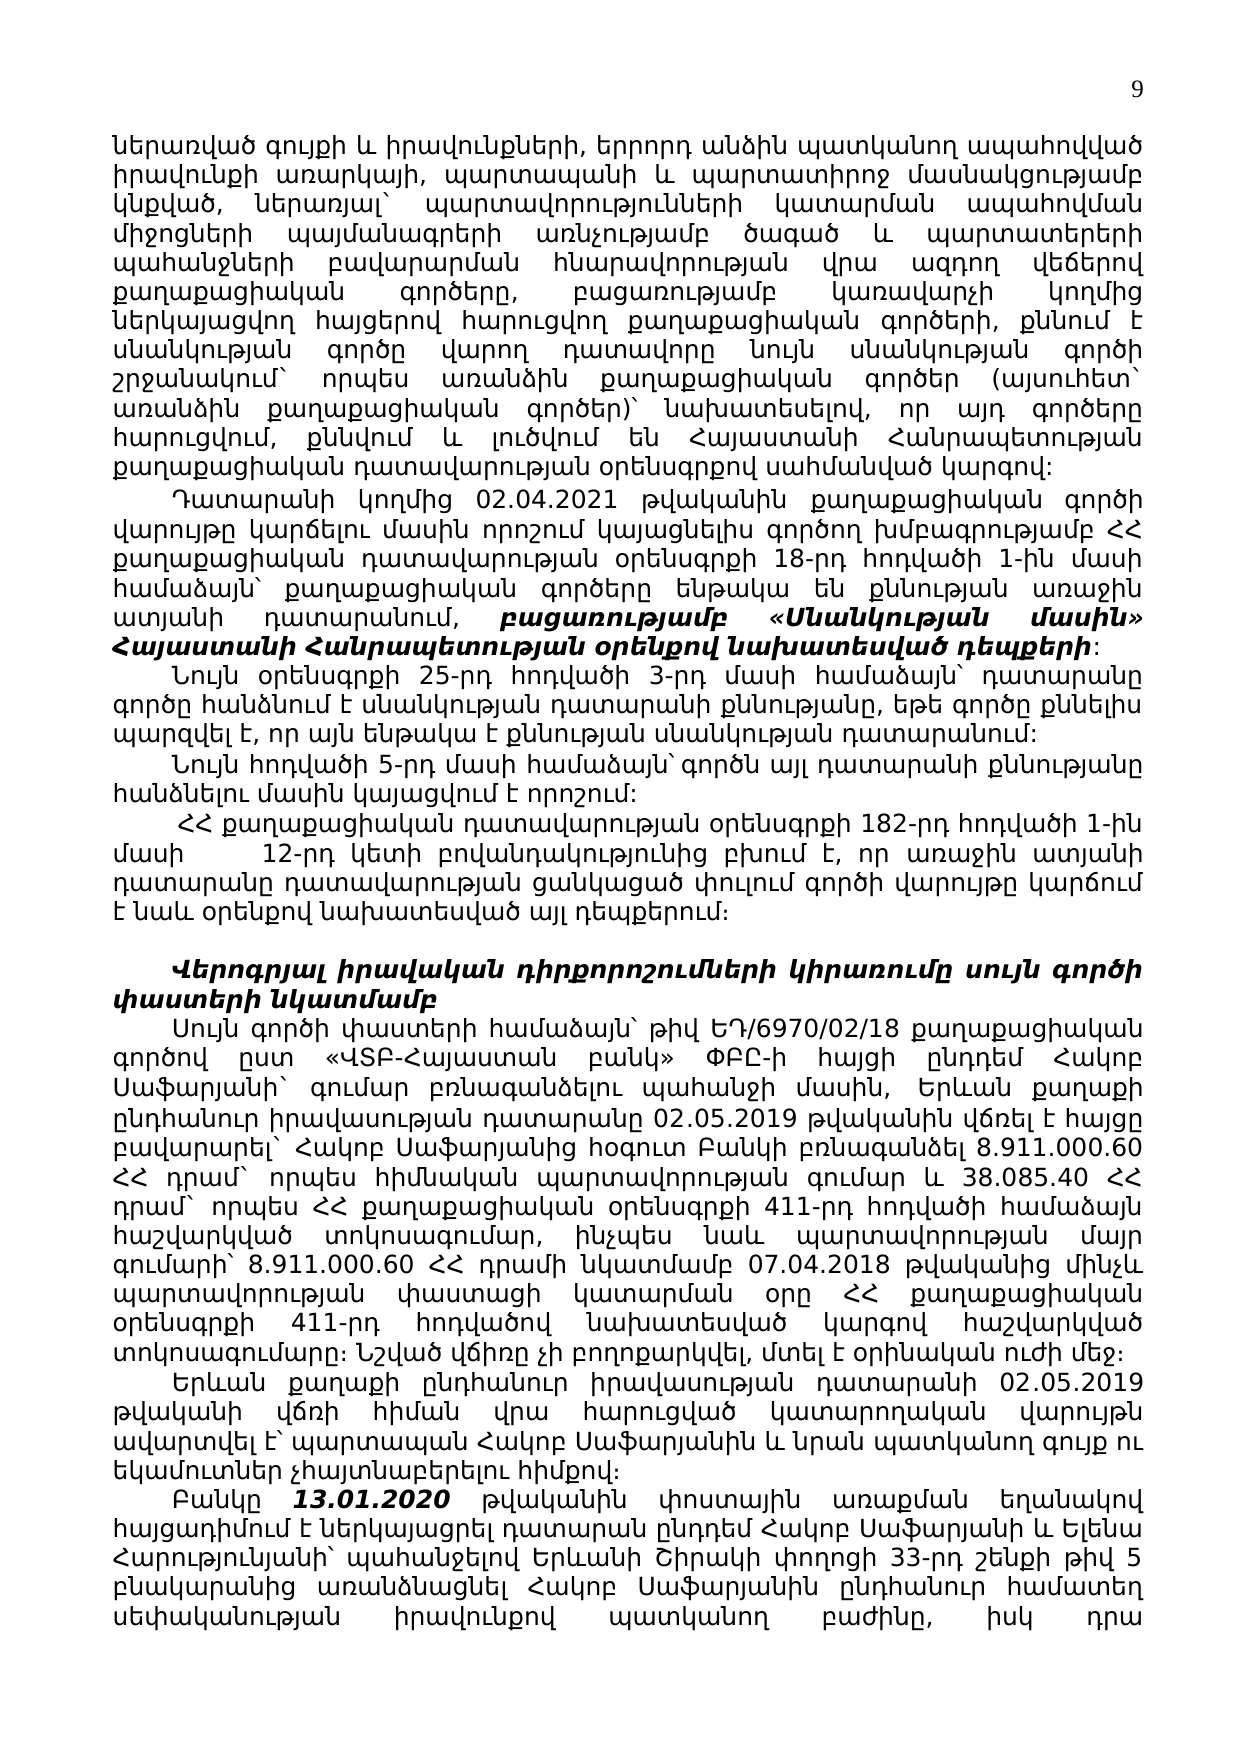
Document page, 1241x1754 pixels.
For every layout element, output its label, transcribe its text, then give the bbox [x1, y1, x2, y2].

text ՀՀ քաղաքացիական դատավարության օրենսգրքի 182-րդ հոդվածի 1-ին մասի 12-րդ կետի բովանդակությունից բխում է, որ առաջին ատյանի դատարանը դատավարության ցանկացած փուլում գործի վարույթը կարճում է նաև օրենքով նախատեսված այլ դեպքերում։ [112, 808, 1144, 926]
text Նույն օրենսգրքի 25-րդ հոդվածի 3-րդ մասի համաձայն՝ դատարանը գործը հանձնում է սնանկության դատարանի քննությանը, եթե գործը քննելիս պարզվել է, որ այն ենթակա է քննության սնանկության դատարանում: [112, 661, 1144, 749]
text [112, 131, 1144, 481]
text Դատարանի կողմից 02.04.2021 թվականին քաղաքացիական գործի վարույթը կարճելու մասին որոշում կայացնելիս գործող խմբագրությամբ ՀՀ քաղաքացիական դատավարության օրենսգրքի 18-րդ հոդվածի 1-ին մասի համաձայն՝ քաղաքացիական գործերը ենթակա են քննության առաջին ատյանի դատարանում, բացառությամբ «Սնանկության մասին» Հայաստանի Հանրապետության օրենքով նախատեսված դեպքերի: [112, 481, 1144, 661]
text Երևան քաղաքի ընդհանուր իրավասության դատարանի 02․05․2019 թվականի վճռի հիման վրա հարուցված կատարողական վարույթն ավարտվել է՝ պարտապան Հակոբ Սաֆարյանին և նրան պատկանող գույք ու եկամուտներ չհայտնաբերելու հիմքով։ [112, 1367, 1144, 1485]
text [112, 1485, 1144, 1631]
text Նույն հոդվածի 5-րդ մասի համաձայն՝ գործն այլ դատարանի քննությանը հանձնելու մասին կայացվում է որոշում: [112, 749, 1144, 808]
text Սույն գործի փաստերի համաձայն՝ թիվ ԵԴ/6970/02/18 քաղաքացիական գործով ըստ «ՎՏԲ-Հայաստան բանկ» ՓԲԸ-ի հայցի ընդդեմ Հակոբ Սաֆարյանի` գումար բռնագանձելու պահանջի մասին, Երևան քաղաքի ընդհանուր իրավասության դատարանը 02․05․2019 թվականին վճռել է հայցը բավարարել` Հակոբ Սաֆարյանից հօգուտ Բանկի բռնագանձել 8.911.000.60 ՀՀ դրամ` որպես հիմնական պարտավորության գումար և 38.085.40 ՀՀ դրամ` որպես ՀՀ քաղաքացիական օրենսգրքի 411-րդ հոդվածի համաձայն հաշվարկված տոկոսագումար, ինչպես նաև պարտավորության մայր գումարի՝ 8.911.000.60 ՀՀ դրամի նկատմամբ 07.04.2018 թվականից մինչև պարտավորության փաստացի կատարման օրը ՀՀ քաղաքացիական օրենսգրքի 411-րդ հոդվածով նախատեսված կարգով հաշվարկված տոկոսագումարը։ Նշված վճիռը չի բողոքարկվել, մտել է օրինական ուժի մեջ։ [112, 1014, 1144, 1367]
text Վերոգրյալ իրավական դիրքորոշումների կիրառումը սույն գործի փաստերի նկատմամբ [112, 956, 1144, 1014]
